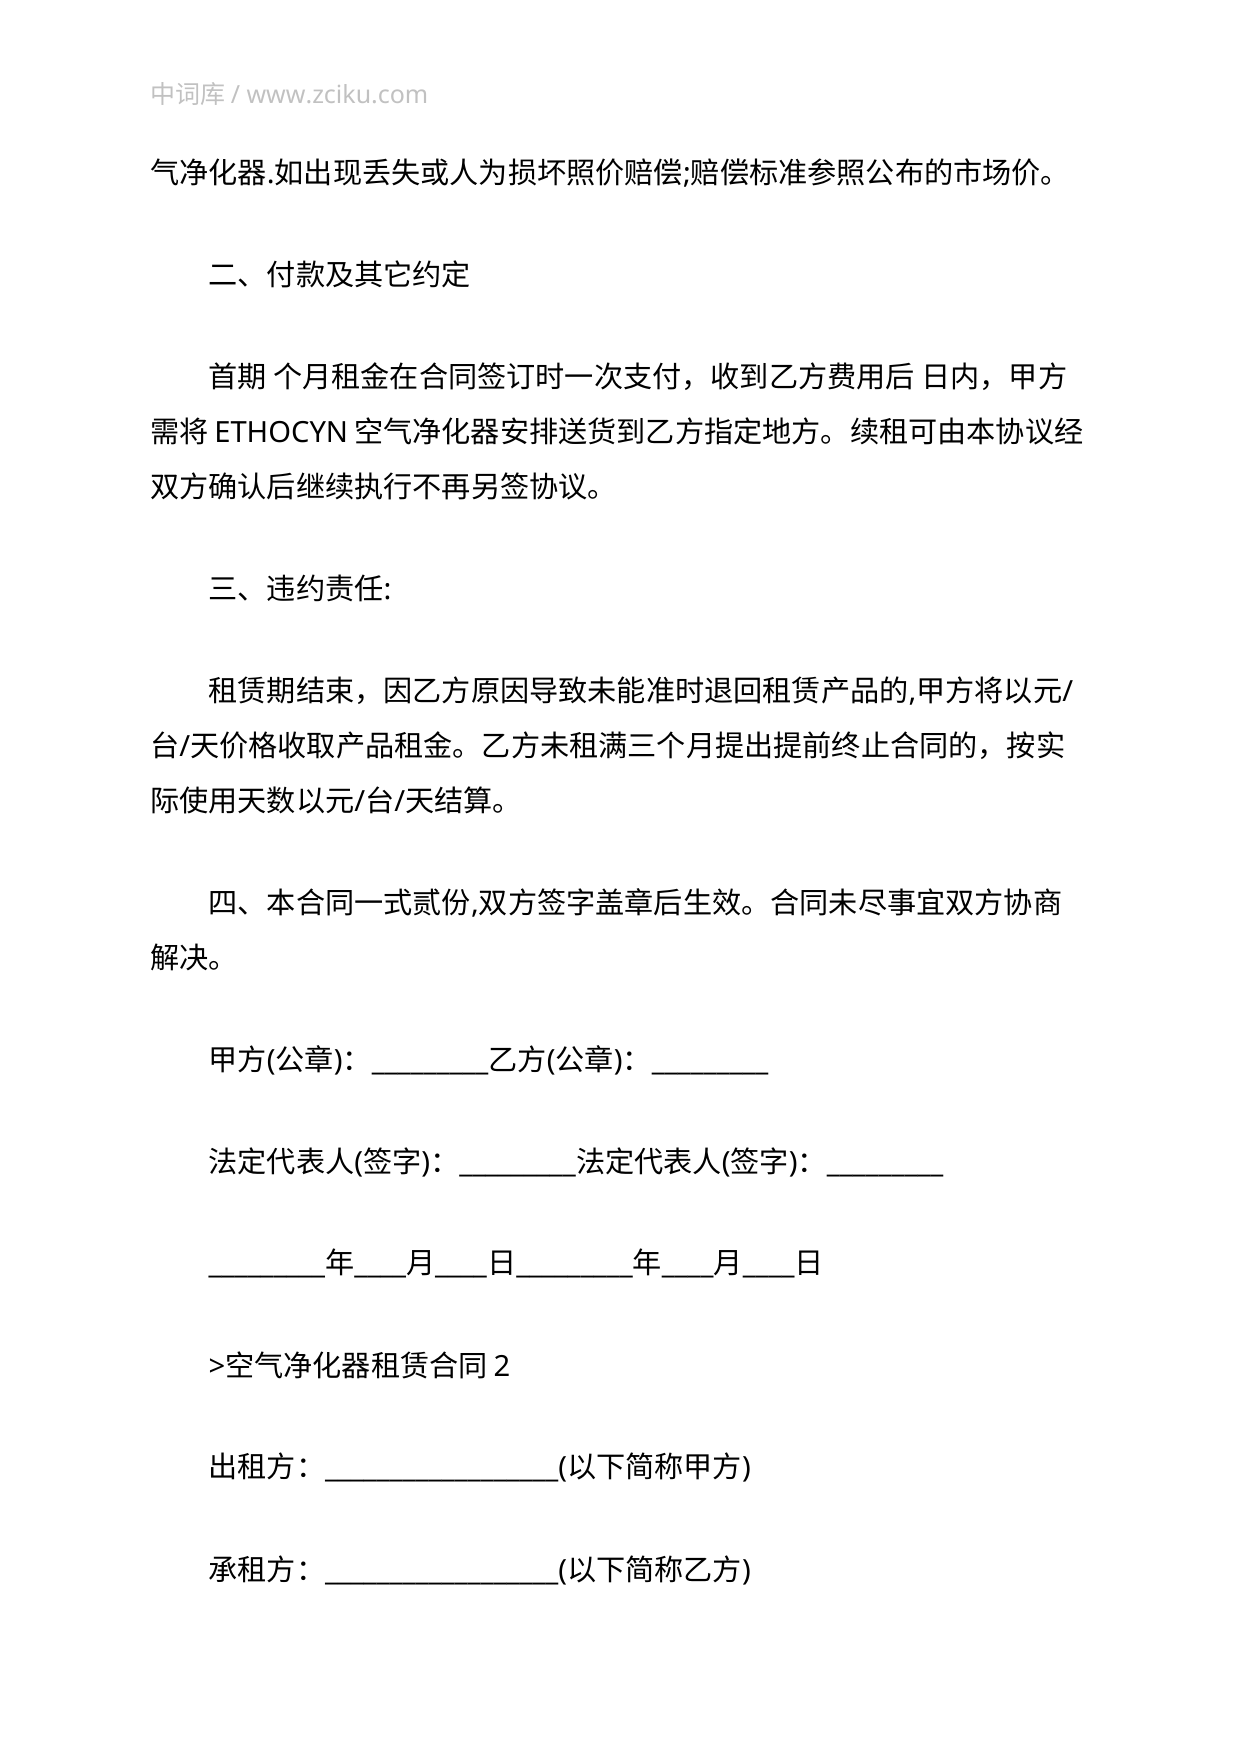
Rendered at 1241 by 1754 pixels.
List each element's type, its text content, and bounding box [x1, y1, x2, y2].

text 法定代表人(签字)：_________法定代表人(签字)：_________ [150, 1138, 1090, 1181]
text 四、本合同一式贰份,双方签字盖章后生效。合同未尽事宜双方协商解决。 [150, 879, 1090, 977]
text 二、付款及其它约定 [150, 252, 1090, 294]
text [150, 150, 1090, 192]
text _________年____月____日_________年____月____日 [150, 1240, 1090, 1282]
text 承租方：__________________(以下简称乙方) [150, 1546, 1090, 1588]
text 三、违约责任: [150, 565, 1090, 608]
text 首期 个月租金在合同签订时一次支付，收到乙方费用后 日内，甲方需将ETHOCYN空气净化器安排送货到乙方指定地方。续租可由本协议经双方确认后继续执行不再另签协议。 [150, 354, 1090, 506]
text 租赁期结束，因乙方原因导致未能准时退回租赁产品的,甲方将以元/台/天价格收取产品租金。乙方未租满三个月提出提前终止合同的，按实际使用天数以元/台/天结算。 [150, 667, 1090, 820]
text 出租方：__________________(以下简称甲方) [150, 1444, 1090, 1486]
text 甲方(公章)：_________乙方(公章)：_________ [150, 1036, 1090, 1078]
text >空气净化器租赁合同2 [150, 1342, 1090, 1384]
